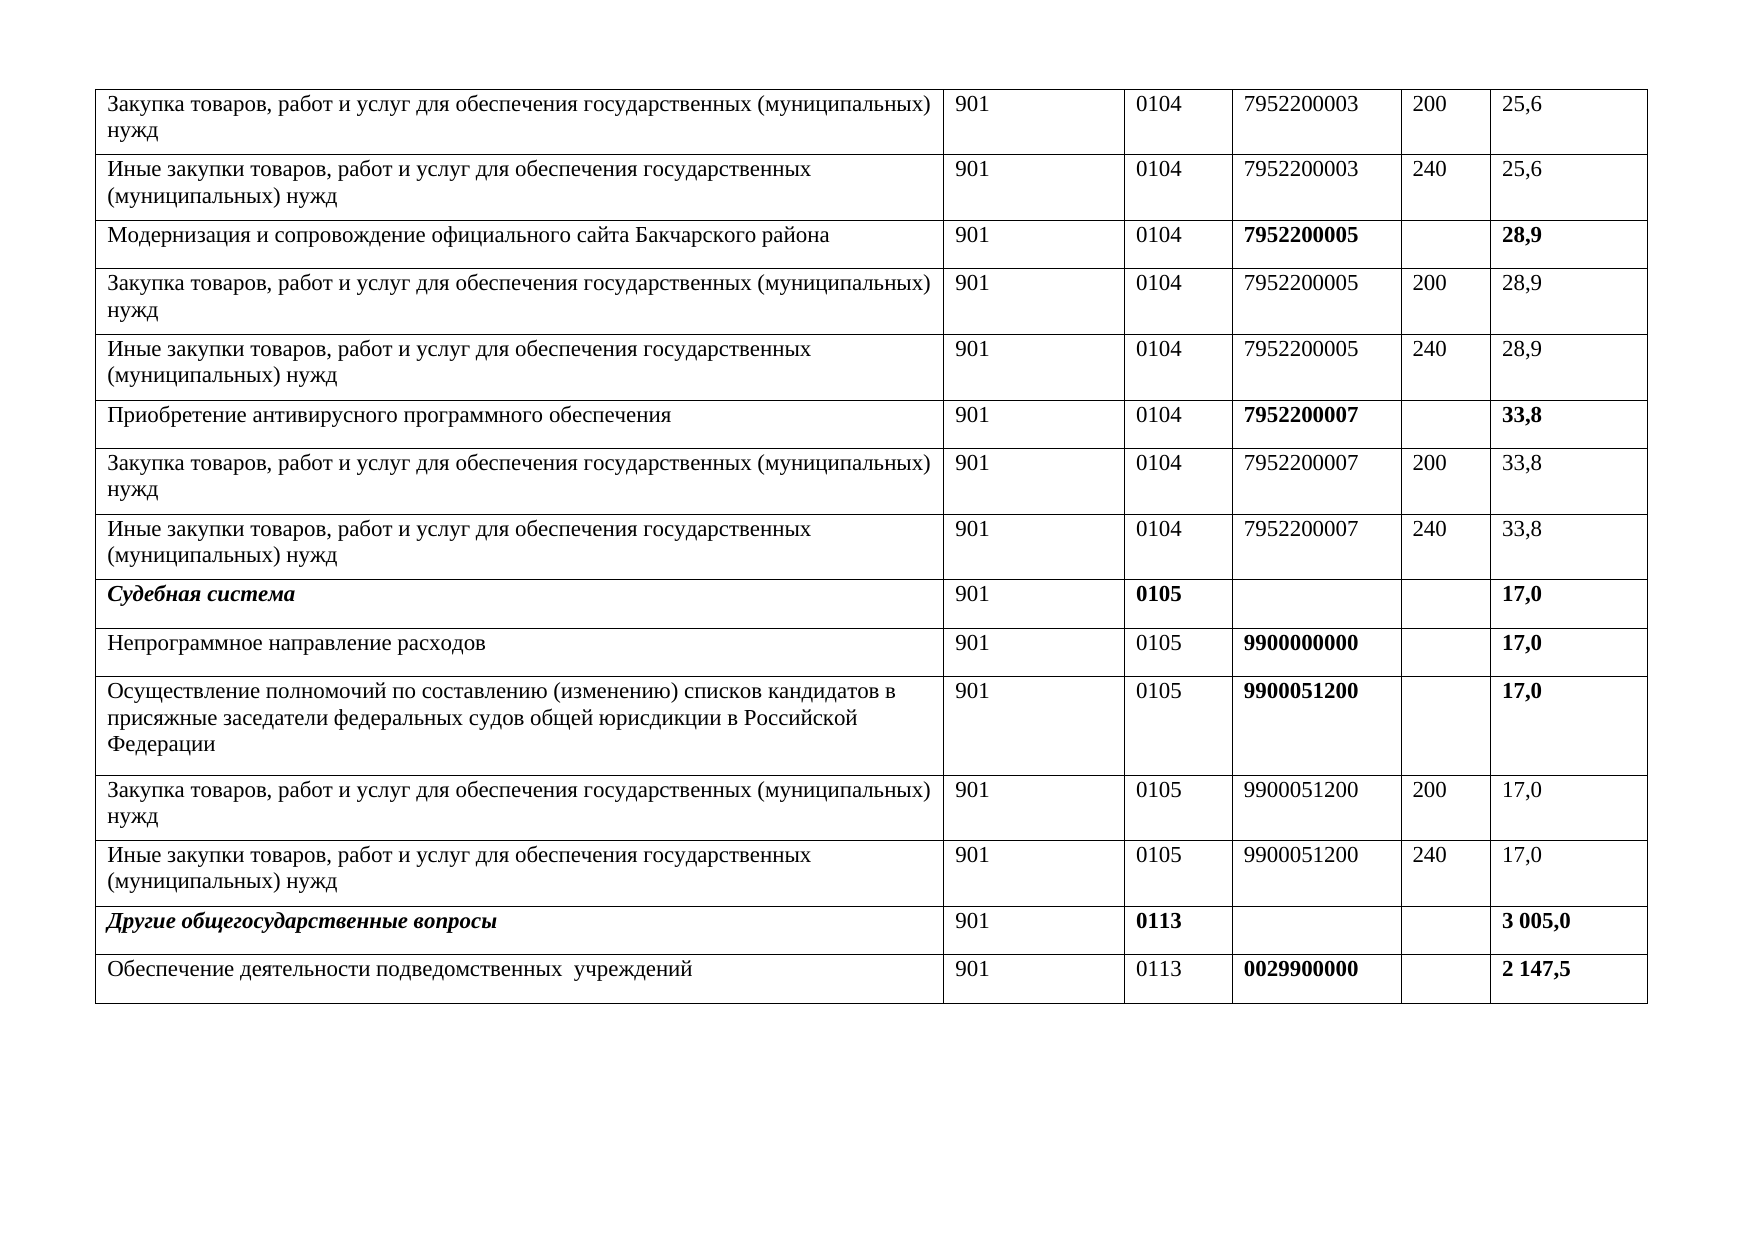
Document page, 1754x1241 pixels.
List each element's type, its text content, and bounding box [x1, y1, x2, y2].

table_cell 901 [944, 841, 1124, 906]
table_cell 0105 [1125, 776, 1232, 840]
table_cell 0104 [1125, 155, 1232, 220]
table_cell 901 [944, 90, 1124, 154]
table_cell 0105 [1125, 580, 1232, 628]
table_cell 901 [944, 955, 1124, 1003]
table_cell Закупка товаров, работ и услуг для обеспечения государственных (муниципальных) нужд [96, 90, 943, 154]
table_cell 901 [944, 155, 1124, 220]
table_cell Осуществление полномочий по составлению (изменению) списков кандидатов в присяжные заседатели федеральных судов общей юрисдикции в Российской Федерации [96, 677, 943, 774]
table_cell 240 [1402, 155, 1490, 220]
table_cell 901 [944, 580, 1124, 628]
table_cell 33,8 [1491, 449, 1647, 514]
table_cell 0113 [1125, 907, 1232, 954]
table_cell 3 005,0 [1491, 907, 1647, 954]
table_cell 7952200007 [1233, 515, 1401, 579]
table_cell 0105 [1125, 677, 1232, 774]
table_cell 33,8 [1491, 515, 1647, 579]
table_cell 200 [1402, 449, 1490, 514]
table_cell 901 [944, 677, 1124, 774]
table_cell 0105 [1125, 841, 1232, 906]
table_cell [96, 155, 943, 220]
table_cell 901 [944, 401, 1124, 448]
table_cell Иные закупки товаров, работ и услуг для обеспечения государственных (муниципальных) нужд [96, 841, 943, 906]
table_cell 901 [944, 269, 1124, 334]
table_cell Закупка товаров, работ и услуг для обеспечения государственных (муниципальных) нужд [96, 449, 943, 514]
table_cell 17,0 [1491, 776, 1647, 840]
table_cell 901 [944, 629, 1124, 676]
table_cell Модернизация и сопровождение официального сайта Бакчарского района [96, 221, 943, 268]
table_cell [1233, 907, 1401, 954]
table_cell 7952200007 [1233, 449, 1401, 514]
table_cell Закупка товаров, работ и услуг для обеспечения государственных (муниципальных) нужд [96, 269, 943, 334]
table_cell 901 [944, 776, 1124, 840]
table_cell Иные закупки товаров, работ и услуг для обеспечения государственных (муниципальных) нужд [96, 515, 943, 579]
table_cell 0104 [1125, 221, 1232, 268]
table_cell [1402, 401, 1490, 448]
table_cell 0113 [1125, 955, 1232, 1003]
table_cell [1402, 907, 1490, 954]
table_cell [1402, 677, 1490, 774]
table_cell Закупка товаров, работ и услуг для обеспечения государственных (муниципальных) нужд [96, 776, 943, 840]
table_cell 0104 [1125, 90, 1232, 154]
table_cell 7952200005 [1233, 269, 1401, 334]
table_cell 7952200003 [1233, 155, 1401, 220]
table_cell 0104 [1125, 269, 1232, 334]
table_cell Приобретение антивирусного программного обеспечения [96, 401, 943, 448]
table_cell 9900051200 [1233, 677, 1401, 774]
table_cell 200 [1402, 776, 1490, 840]
table_cell Обеспечение деятельности подведомственных учреждений [96, 955, 943, 1003]
table_cell 25,6 [1491, 155, 1647, 220]
table_cell 7952200005 [1233, 335, 1401, 399]
table_cell 0104 [1125, 335, 1232, 399]
table_cell 901 [944, 335, 1124, 399]
table_cell 17,0 [1491, 841, 1647, 906]
table_cell 25,6 [1491, 90, 1647, 154]
table_cell 33,8 [1491, 401, 1647, 448]
table_cell 240 [1402, 335, 1490, 399]
table_cell [1402, 629, 1490, 676]
table_cell 2 147,5 [1491, 955, 1647, 1003]
table_cell Непрограммное направление расходов [96, 629, 943, 676]
table_cell Другие общегосударственные вопросы [96, 907, 943, 954]
table_cell 7952200007 [1233, 401, 1401, 448]
table_cell 28,9 [1491, 335, 1647, 399]
table_cell 0104 [1125, 449, 1232, 514]
table_cell 7952200003 [1233, 90, 1401, 154]
table_cell 9900051200 [1233, 776, 1401, 840]
table_cell 17,0 [1491, 580, 1647, 628]
table_cell [1402, 580, 1490, 628]
table_cell 901 [944, 515, 1124, 579]
table_cell 0104 [1125, 515, 1232, 579]
table_cell 200 [1402, 90, 1490, 154]
table_cell 9900000000 [1233, 629, 1401, 676]
table_cell 17,0 [1491, 629, 1647, 676]
table_cell 9900051200 [1233, 841, 1401, 906]
table_cell [1402, 221, 1490, 268]
table_cell Иные закупки товаров, работ и услуг для обеспечения государственных (муниципальных) нужд [96, 335, 943, 399]
table_cell 28,9 [1491, 269, 1647, 334]
table_cell Судебная система [96, 580, 943, 628]
table_cell 240 [1402, 515, 1490, 579]
table_cell 0104 [1125, 401, 1232, 448]
table_cell 901 [944, 449, 1124, 514]
table_cell 0029900000 [1233, 955, 1401, 1003]
table_cell 901 [944, 907, 1124, 954]
table_cell 240 [1402, 841, 1490, 906]
table_cell 17,0 [1491, 677, 1647, 774]
table_cell 200 [1402, 269, 1490, 334]
table_cell 901 [944, 221, 1124, 268]
table_cell 0105 [1125, 629, 1232, 676]
table_cell [1402, 955, 1490, 1003]
table_cell 7952200005 [1233, 221, 1401, 268]
table_cell 28,9 [1491, 221, 1647, 268]
table_cell [1233, 580, 1401, 628]
